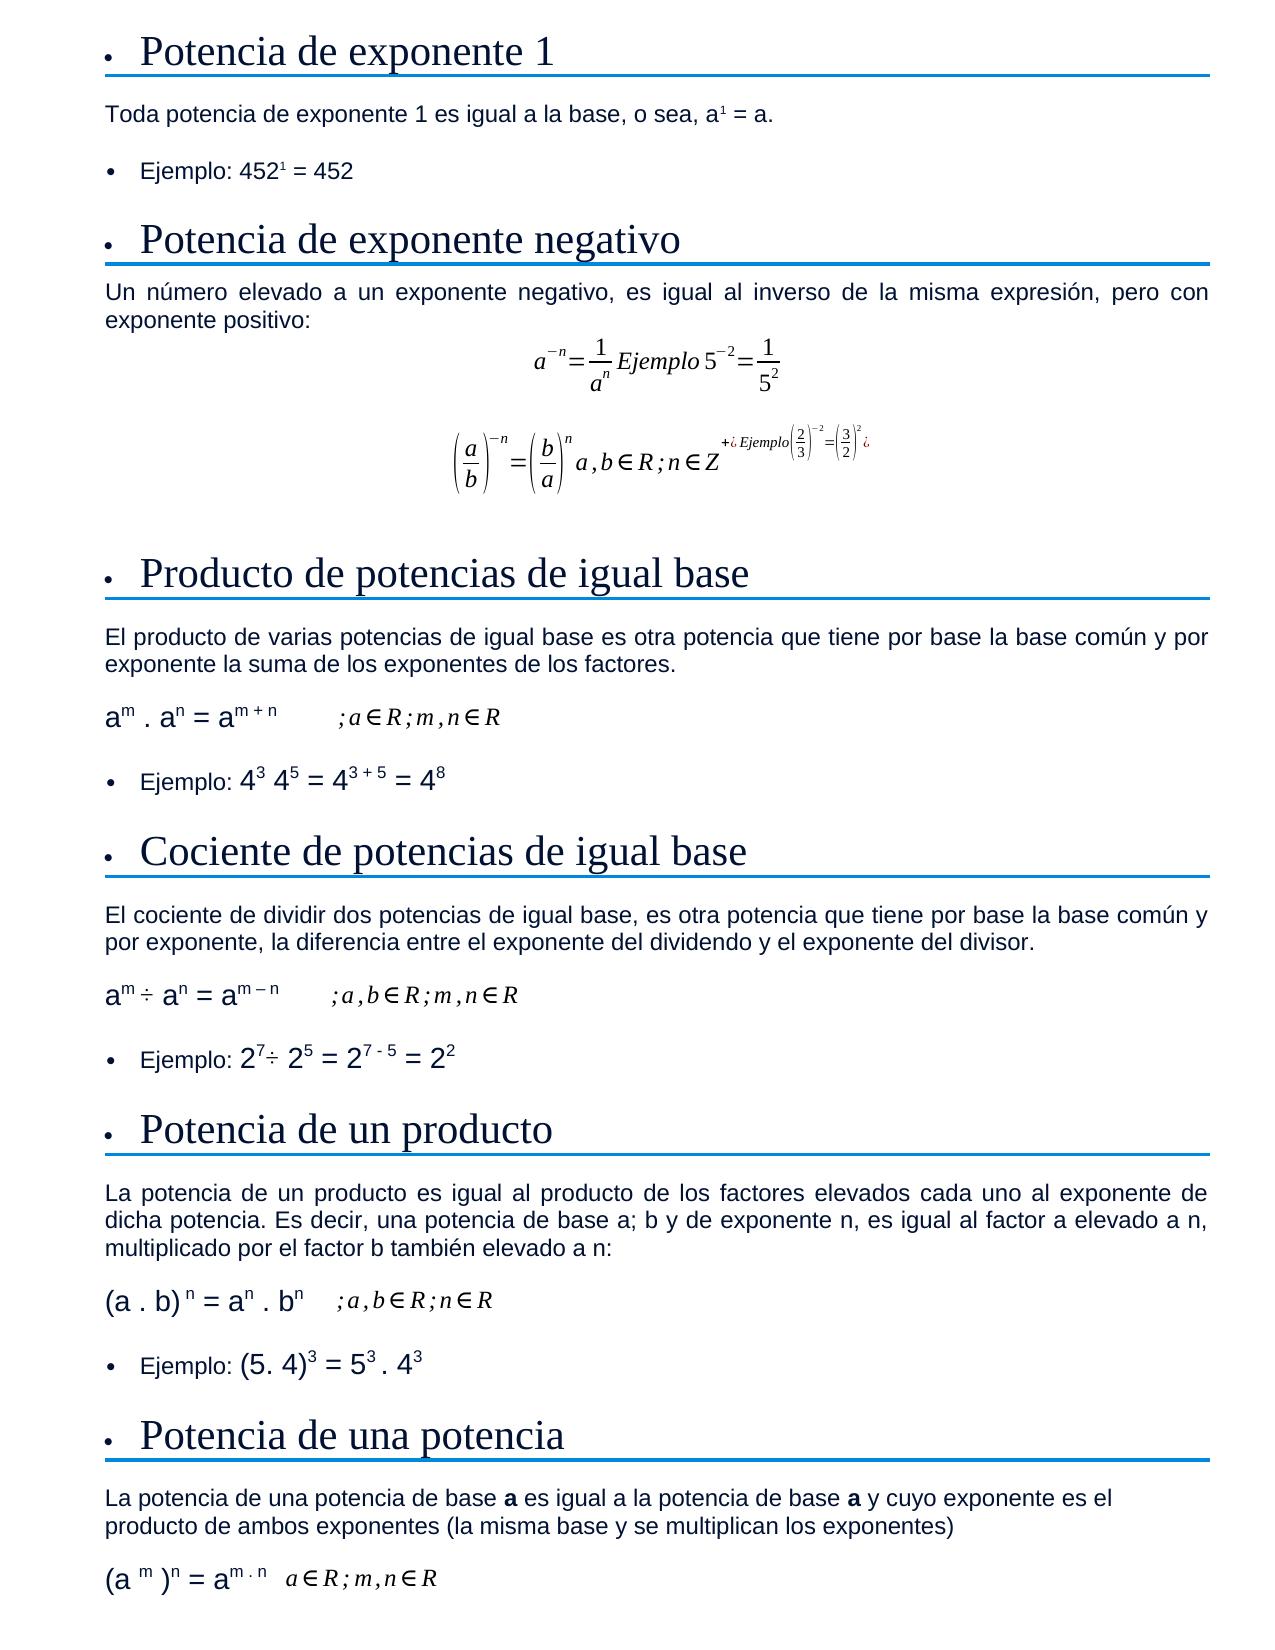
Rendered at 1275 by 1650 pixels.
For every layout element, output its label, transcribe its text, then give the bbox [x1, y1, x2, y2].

list Potencia de exponente 1 [104, 25, 1210, 77]
list Potencia de un producto [104, 1104, 1210, 1156]
text La potencia de un producto es igual al producto de los factores elevados cada uno al exponente de dicha potencia. Es decir, una potencia de base a; b y de exponente n, es igual al factor a elevado a n, multiplicado por el factor b también elevado a n: [104, 1179, 1210, 1261]
text El cociente de dividir dos potencias de igual base, es otra potencia que tiene por base la base común y por exponente, la diferencia entre el exponente del dividendo y el exponente del divisor. [104, 901, 1210, 956]
text am an = am – n [104, 978, 1210, 1012]
text La potencia de una potencia de base a es igual a la potencia de base a y cuyo exponente es el producto de ambos exponentes (la misma base y se multiplican los exponentes) [104, 1484, 1210, 1539]
list Cociente de potencias de igual base [104, 826, 1210, 878]
text Toda potencia de exponente 1 es igual a la base, o sea, a1 = a. [104, 100, 1210, 127]
list Ejemplo: 4521 = 452 [107, 157, 1210, 184]
list Producto de potencias de igual base [104, 548, 1210, 600]
text am . an = am + n [104, 701, 1210, 734]
list Ejemplo: (5. 4)3 = 53 . 43 [107, 1347, 1210, 1380]
text El producto de varias potencias de igual base es otra potencia que tiene por base la base común y por exponente la suma de los exponentes de los factores. [104, 623, 1210, 678]
list Ejemplo: 43 45 = 43 + 5 = 48 [107, 763, 1210, 797]
list Potencia de una potencia [104, 1409, 1210, 1462]
list Potencia de exponente negativo [104, 213, 1210, 266]
list Ejemplo: 27 25 = 27 - 5 = 22 [107, 1041, 1210, 1075]
text (a . b) n = an . bn [104, 1284, 1210, 1317]
text (a m )n = am . n [104, 1562, 1210, 1595]
text Un número elevado a un exponente negativo, es igual al inverso de la misma expresión, pero con exponente positivo: [105, 278, 1210, 333]
